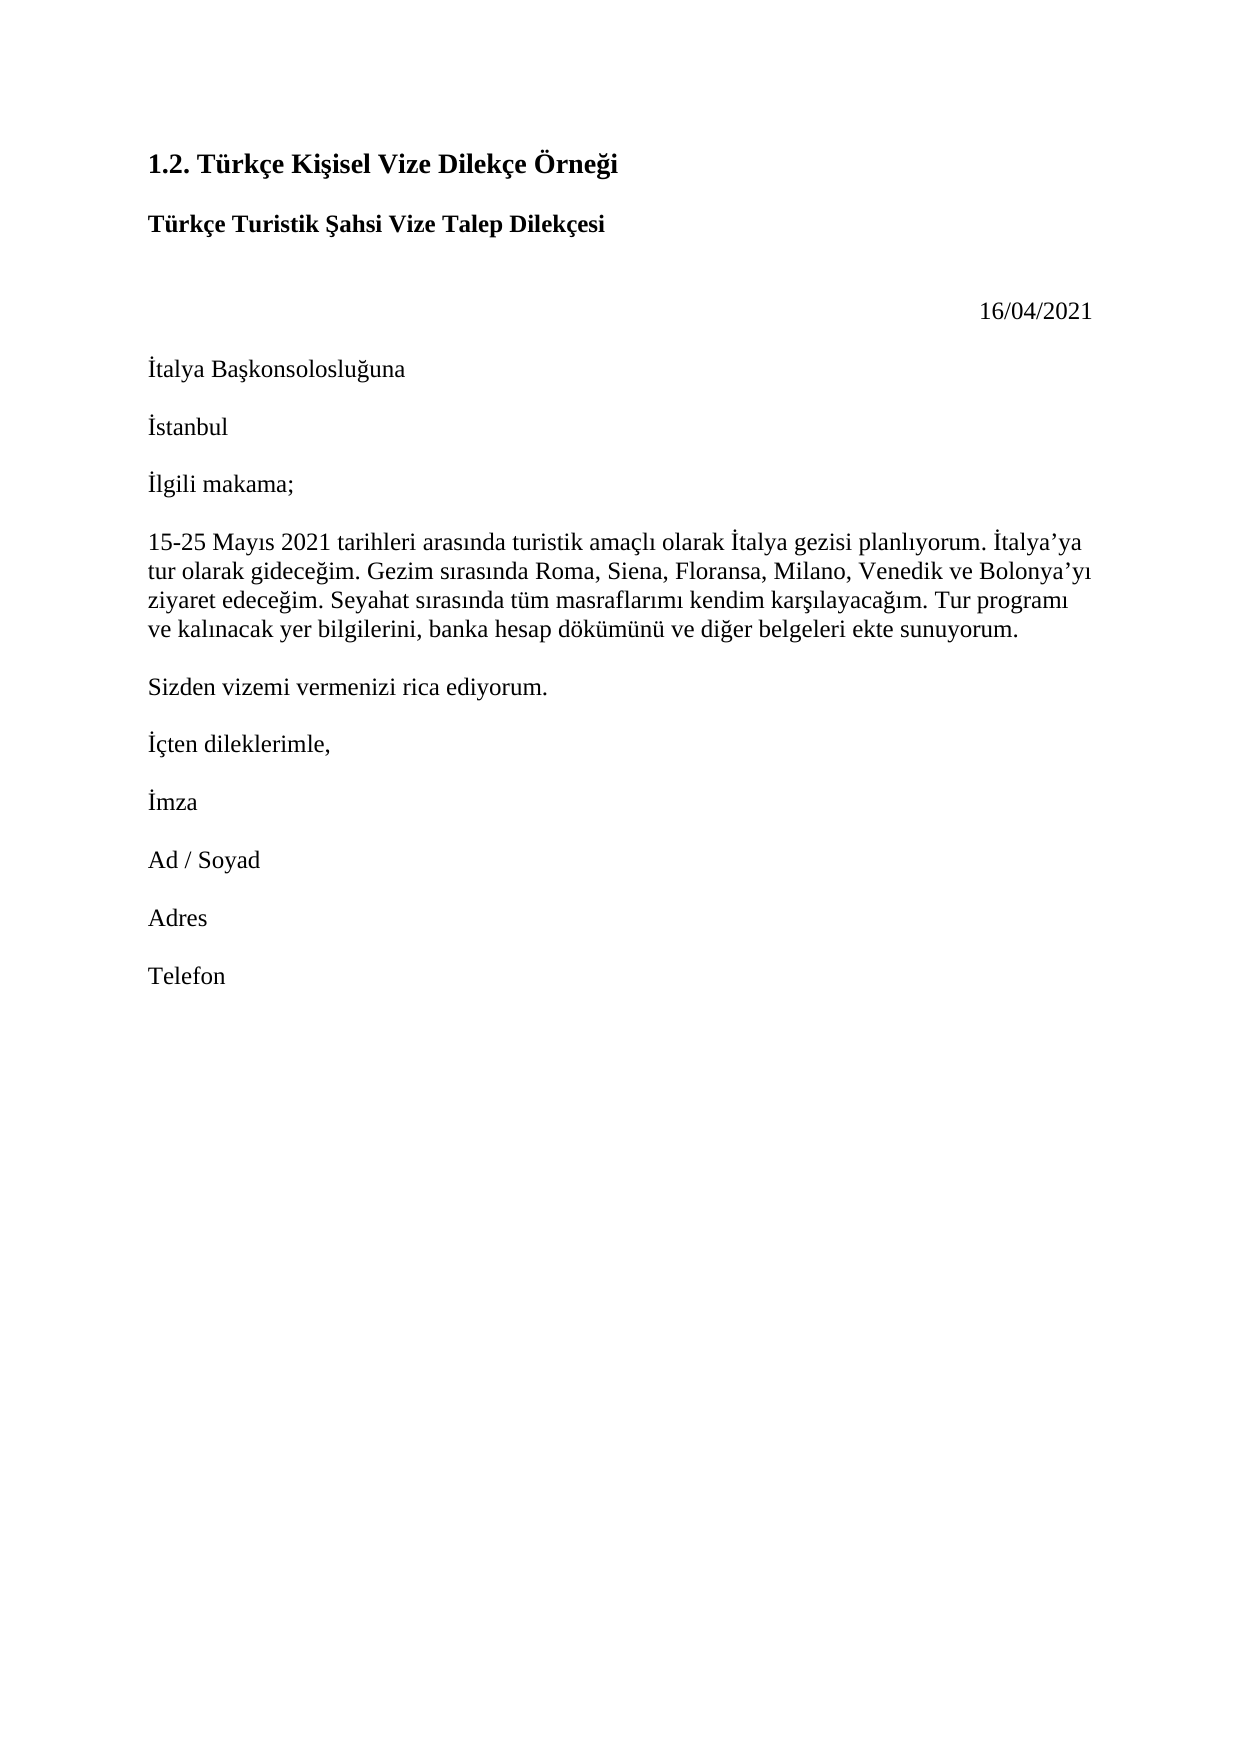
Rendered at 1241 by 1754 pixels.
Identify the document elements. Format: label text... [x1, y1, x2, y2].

text 15-25 Mayıs 2021 tarihleri ​​arasında turistik amaçlı olarak İtalya gezisi planlıyorum. İtalya’ya tur olarak gideceğim. Gezim sırasında Roma, Siena, Floransa, Milano, Venedik ve Bolonya’yı ziyaret edeceğim. Seyahat sırasında tüm masraflarımı kendim karşılayacağım. Tur programı ve kalınacak yer bilgilerini, banka hesap dökümünü ve diğer belgeleri ekte sunuyorum. [148, 527, 1093, 642]
text İçten dileklerimle, [148, 729, 1093, 758]
text Türkçe Turistik Şahsi Vize Talep Dilekçesi [148, 209, 1093, 238]
text Sizden vizemi vermenizi rica ediyorum. [148, 672, 1093, 700]
text İstanbul [148, 412, 1093, 440]
text 1.2. Türkçe Kişisel Vize Dilekçe Örneği [148, 148, 1093, 180]
text İmza [148, 787, 1093, 816]
text Telefon [148, 961, 1093, 990]
text 16/04/2021 [148, 267, 1093, 324]
text İtalya Başkonsolosluğuna [148, 354, 1093, 382]
text Ad / Soyad [148, 845, 1093, 874]
text İlgili makama; [148, 469, 1093, 498]
text Adres [148, 903, 1093, 932]
